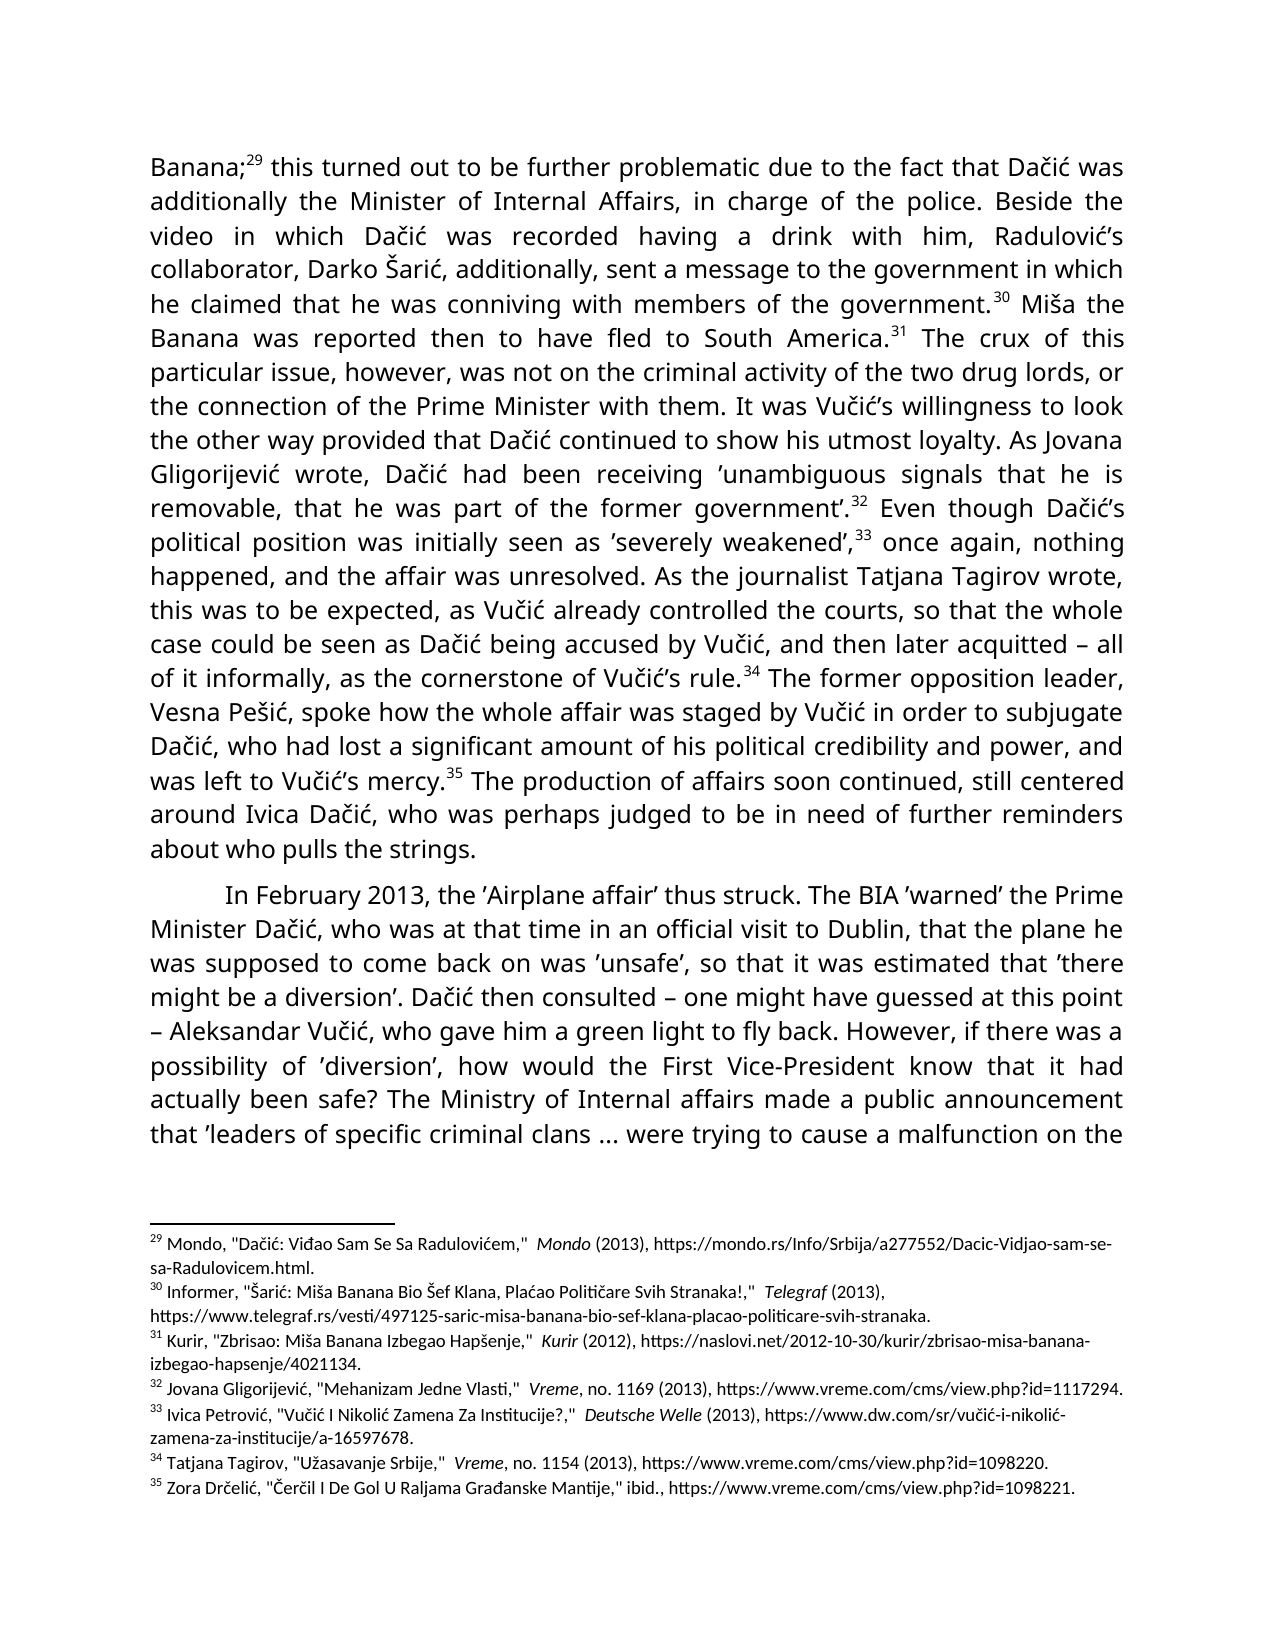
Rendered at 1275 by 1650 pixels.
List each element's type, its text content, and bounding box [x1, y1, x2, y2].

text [150, 150, 1125, 865]
text In February 2013, the ’Airplane affair’ thus struck. The BIA ’warned’ the Prime Minister Dačić, who was at that time in an official visit to Dublin, that the plane he was supposed to come back on was ’unsafe’, so that it was estimated that ’there might be a diversion’. Dačić then consulted – one might have guessed at this point – Aleksandar Vučić, who gave him a green light to fly back. However, if there was a possibility of ’diversion’, how would the First Vice-President know that it had actually been safe? The Ministry of Internal affairs made a public announcement that ’leaders of specific criminal clans ... were trying to cause a malfunction on the airplane’. Yet again, nothing happened with the plane, no criminals were charged, and Dačić came back to Serbia without a single problem present; the veteran journalist Miloš Vasić wrote that this was yet another instance of ’a systematic upholding of the state of heightened neurosis ... the production of affairs, they make us afraid via hellish conspiracies worth a political thriller on the television’. Experts have opined on the issue, explaining how rigging a plane borders on the impossible, with the possibility of somebody tampering with a plane, especially one that carries hight-ranking members of the government, being extremely low to nonexistent. This will, in the years to come, become one of the prime characteristics of Vučić’s governance, his prime modus operandi: invent a problem, blame alleged culprits, and then ‘solve’ it himself, reminiscing of a pyromaniac who sets the house on fire, and then comes to help with a bucket of water. [150, 878, 1125, 1150]
